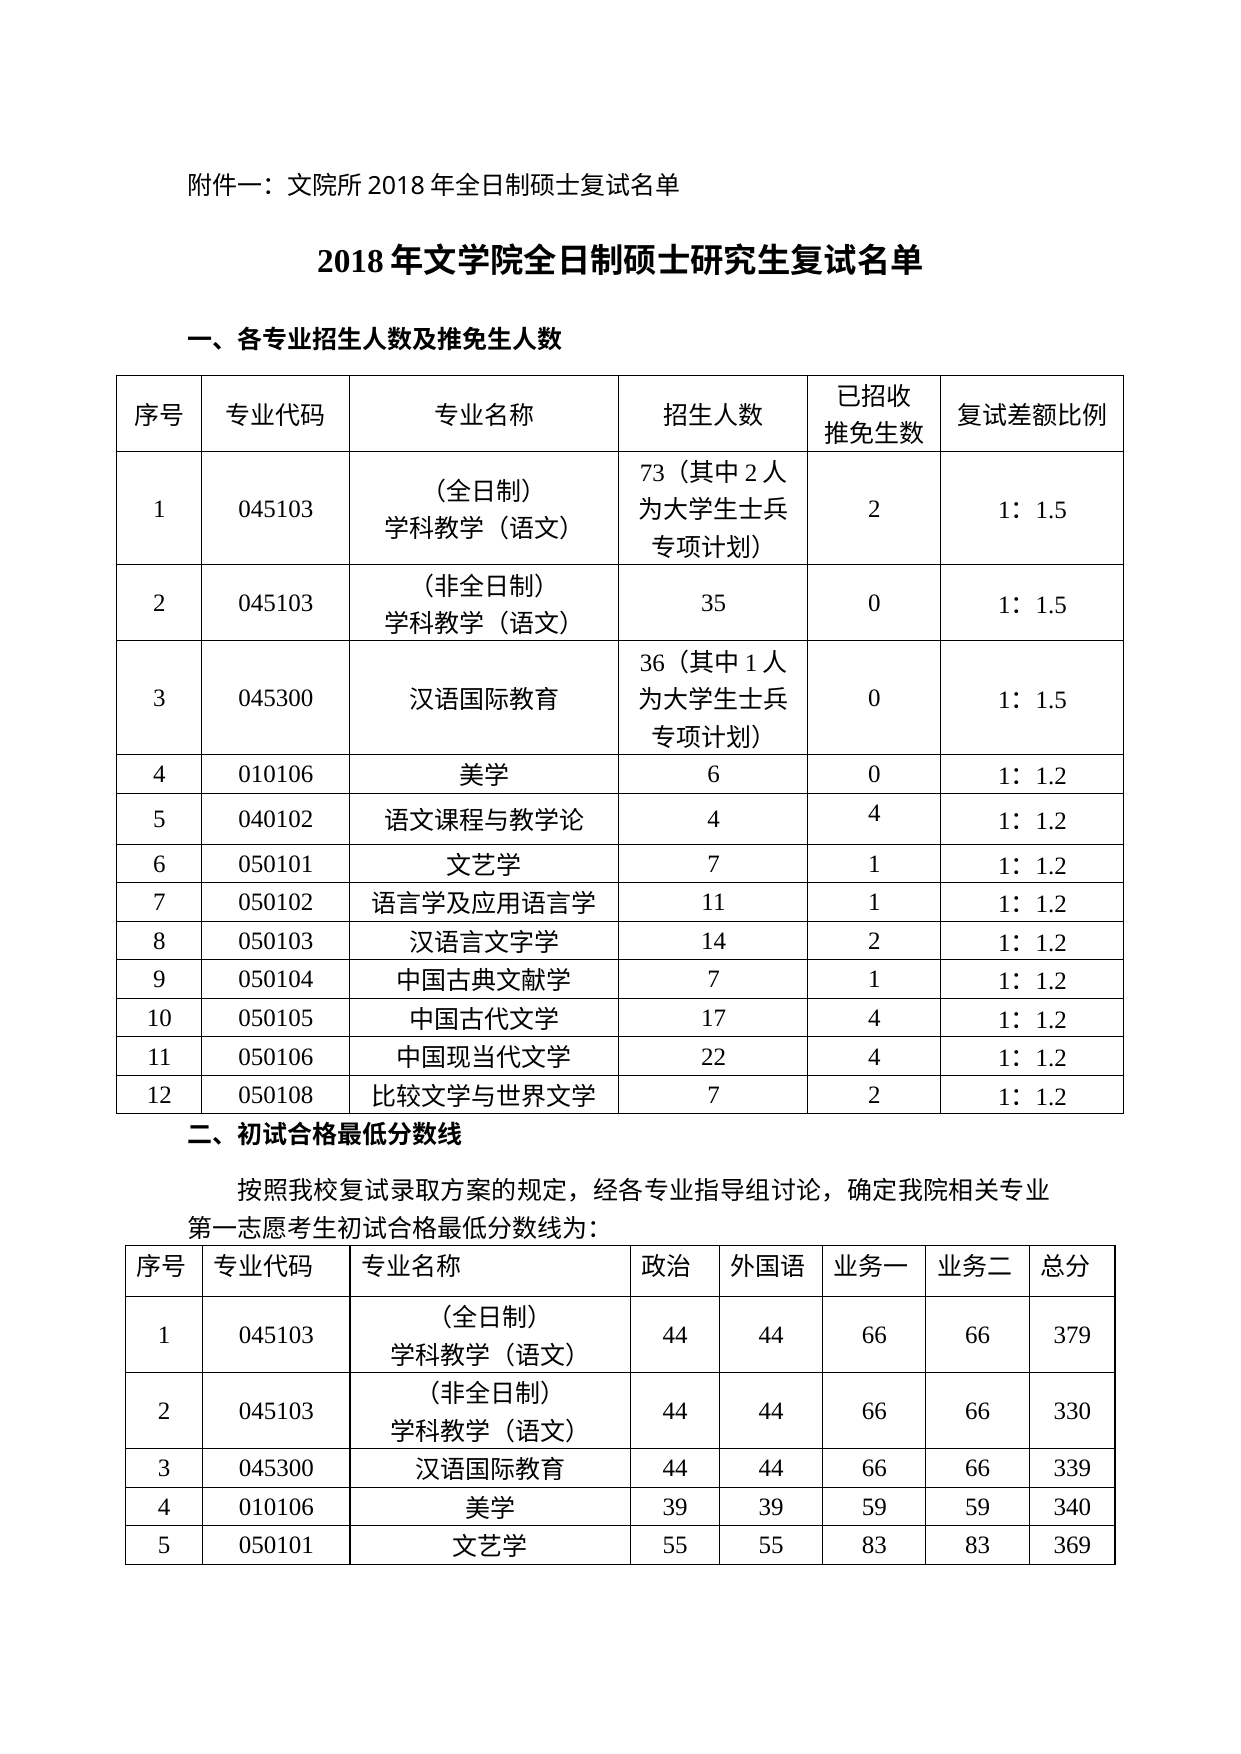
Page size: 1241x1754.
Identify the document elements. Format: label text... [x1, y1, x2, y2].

table_cell 7 [619, 960, 807, 998]
table_cell 44 [631, 1297, 719, 1372]
table_header 专业名称 [351, 1246, 630, 1296]
table_cell 379 [1030, 1297, 1114, 1372]
table_cell 44 [720, 1373, 822, 1448]
table_cell （全日制） 学科教学（语文） [350, 452, 618, 564]
table_cell 66 [926, 1449, 1029, 1487]
table_cell 1：1.5 [941, 565, 1123, 640]
table_cell 1：1.2 [941, 755, 1123, 792]
table_cell 83 [926, 1526, 1029, 1564]
table_cell 66 [823, 1297, 925, 1372]
table_cell 5 [126, 1526, 202, 1564]
text 二、初试合格最低分数线 [187, 1114, 1053, 1152]
text 按照我校复试录取方案的规定，经各专业指导组讨论，确定我院相关专业第一志愿考生初试合格最低分数线为： [187, 1170, 1053, 1245]
text 附件一：文院所2018年全日制硕士复试名单 [187, 164, 1053, 202]
table_cell 4 [619, 794, 807, 843]
table_cell 045103 [203, 1373, 349, 1448]
table_cell 中国古典文献学 [350, 960, 618, 998]
table_cell 2 [808, 922, 940, 959]
table_header 专业代码 [202, 376, 349, 451]
table_header 招生人数 [619, 376, 807, 451]
table_header 专业名称 [350, 376, 618, 451]
table_cell 汉语国际教育 [350, 641, 618, 754]
table_cell 010106 [202, 755, 349, 792]
table_header 业务二 [926, 1246, 1029, 1296]
table_cell 1：1.2 [941, 960, 1123, 998]
table_cell 040102 [202, 794, 349, 843]
table_cell （非全日制） 学科教学（语文） [350, 565, 618, 640]
table_cell 59 [823, 1488, 925, 1525]
table_cell 4 [126, 1488, 202, 1525]
table_cell 66 [823, 1373, 925, 1448]
table_cell 2 [117, 565, 201, 640]
table_cell 1 [808, 845, 940, 882]
table_cell 美学 [350, 755, 618, 792]
table_cell 1 [117, 452, 201, 564]
table_cell 55 [631, 1526, 719, 1564]
table_cell 1：1.2 [941, 999, 1123, 1036]
table_cell 045103 [203, 1297, 349, 1372]
table_cell 语言学及应用语言学 [350, 883, 618, 921]
table_cell 7 [117, 883, 201, 921]
table_cell 050103 [202, 922, 349, 959]
table_cell （全日制） 学科教学（语文） [351, 1297, 630, 1372]
table_header 复试差额比例 [941, 376, 1123, 451]
table_cell （非全日制） 学科教学（语文） [351, 1373, 630, 1448]
table_cell 4 [808, 1037, 940, 1075]
table_cell 44 [720, 1449, 822, 1487]
table_cell 22 [619, 1037, 807, 1075]
table_header 专业代码 [203, 1246, 349, 1296]
table_cell 美学 [351, 1488, 630, 1525]
table_cell 045103 [202, 565, 349, 640]
table_cell 2 [126, 1373, 202, 1448]
table_cell 59 [926, 1488, 1029, 1525]
table_cell 045300 [202, 641, 349, 754]
table_cell 55 [720, 1526, 822, 1564]
table_header 总分 [1030, 1246, 1114, 1296]
table_cell 4 [808, 999, 940, 1036]
table_cell 3 [126, 1449, 202, 1487]
table_cell 050105 [202, 999, 349, 1036]
table_cell 1：1.2 [941, 1037, 1123, 1075]
table_cell 44 [720, 1297, 822, 1372]
table_cell 5 [117, 794, 201, 843]
table_cell 1：1.2 [941, 1076, 1123, 1113]
table_cell 比较文学与世界文学 [350, 1076, 618, 1113]
text 2018年文学院全日制硕士研究生复试名单 [187, 220, 1053, 295]
table_cell 3 [117, 641, 201, 754]
table_cell 2 [808, 452, 940, 564]
table_cell 中国古代文学 [350, 999, 618, 1036]
table_cell 0 [808, 641, 940, 754]
table_cell 050104 [202, 960, 349, 998]
table_cell 4 [117, 755, 201, 792]
table_header 外国语 [720, 1246, 822, 1296]
table_cell 050101 [203, 1526, 349, 1564]
table_cell 0 [808, 565, 940, 640]
table_cell 330 [1030, 1373, 1114, 1448]
table_cell 339 [1030, 1449, 1114, 1487]
table_cell 14 [619, 922, 807, 959]
table_cell 10 [117, 999, 201, 1036]
table_header 序号 [126, 1246, 202, 1296]
table_cell 1：1.5 [941, 452, 1123, 564]
table_header 业务一 [823, 1246, 925, 1296]
table_cell 1 [808, 883, 940, 921]
table_cell 7 [619, 1076, 807, 1113]
table_header 序号 [117, 376, 201, 451]
table_cell 8 [117, 922, 201, 959]
table_header 政治 [631, 1246, 719, 1296]
table_cell 66 [926, 1297, 1029, 1372]
table_cell 中国现当代文学 [350, 1037, 618, 1075]
table_cell 050102 [202, 883, 349, 921]
table_cell 44 [631, 1449, 719, 1487]
table_cell 4 [808, 794, 940, 843]
table_cell 12 [117, 1076, 201, 1113]
table_cell 1：1.2 [941, 845, 1123, 882]
table_cell 36（其中1人为大学生士兵专项计划） [619, 641, 807, 754]
table_cell 1：1.2 [941, 922, 1123, 959]
table_cell 39 [720, 1488, 822, 1525]
table_cell 73（其中2人为大学生士兵专项计划） [619, 452, 807, 564]
table_cell 050108 [202, 1076, 349, 1113]
table_cell 语文课程与教学论 [350, 794, 618, 843]
table_cell 1：1.2 [941, 883, 1123, 921]
table_cell 9 [117, 960, 201, 998]
table_cell 6 [117, 845, 201, 882]
table_cell 1 [808, 960, 940, 998]
table_cell 7 [619, 845, 807, 882]
table_cell 44 [631, 1373, 719, 1448]
table_cell 66 [823, 1449, 925, 1487]
table_cell 11 [619, 883, 807, 921]
table_cell 66 [926, 1373, 1029, 1448]
table_cell 39 [631, 1488, 719, 1525]
table_cell 1：1.2 [941, 794, 1123, 843]
table_cell 050106 [202, 1037, 349, 1075]
table_cell 文艺学 [350, 845, 618, 882]
table_cell 2 [808, 1076, 940, 1113]
table_cell 045300 [203, 1449, 349, 1487]
table_cell 汉语言文字学 [350, 922, 618, 959]
table_cell 35 [619, 565, 807, 640]
table_cell 045103 [202, 452, 349, 564]
table_cell 17 [619, 999, 807, 1036]
text 一、各专业招生人数及推免生人数 [187, 319, 1053, 357]
table_cell 050101 [202, 845, 349, 882]
table_cell 010106 [203, 1488, 349, 1525]
table_cell 340 [1030, 1488, 1114, 1525]
table_cell 83 [823, 1526, 925, 1564]
table_cell 文艺学 [351, 1526, 630, 1564]
table_cell 1 [126, 1297, 202, 1372]
table_cell 1：1.5 [941, 641, 1123, 754]
table_cell 6 [619, 755, 807, 792]
table_cell 11 [117, 1037, 201, 1075]
table_cell 0 [808, 755, 940, 792]
table_header 已招收 推免生数 [808, 376, 940, 451]
table_cell 汉语国际教育 [351, 1449, 630, 1487]
table_cell 369 [1030, 1526, 1114, 1564]
